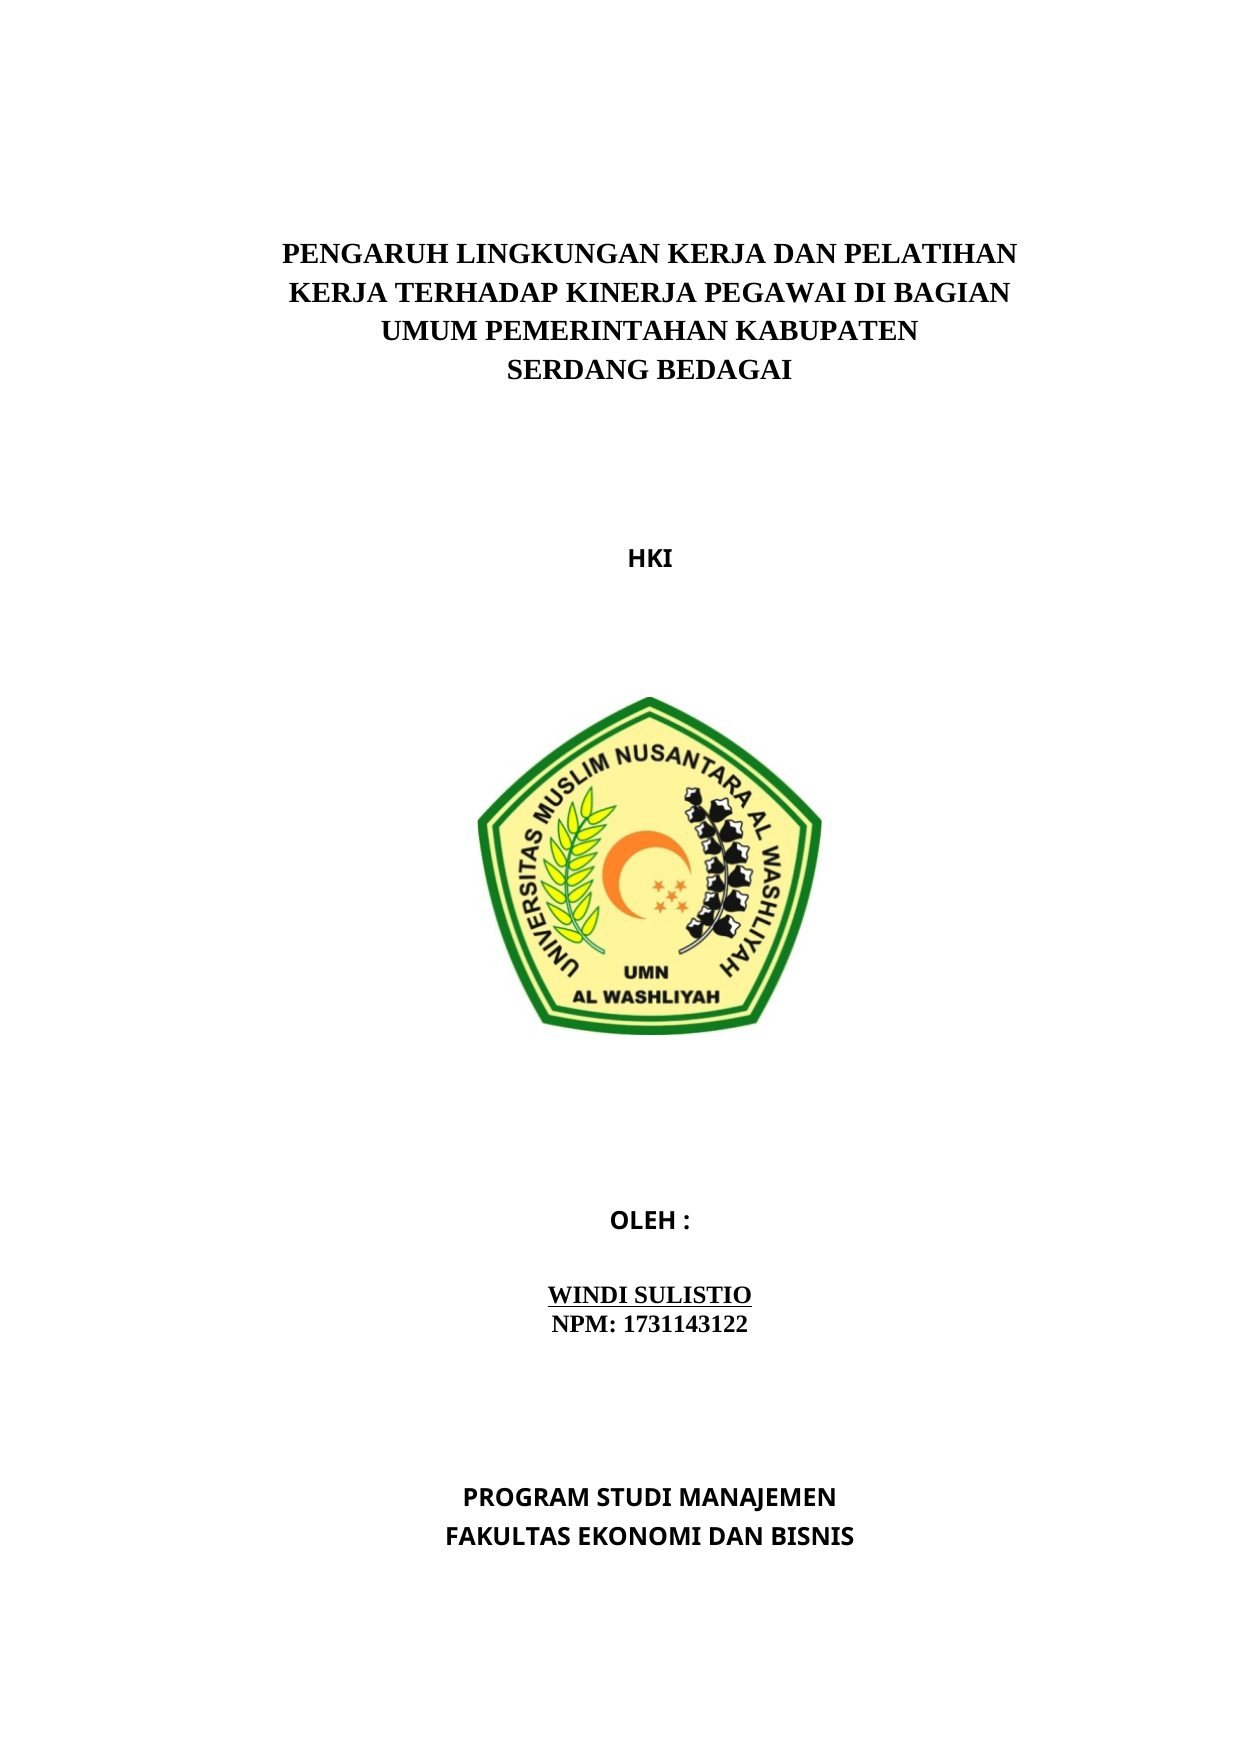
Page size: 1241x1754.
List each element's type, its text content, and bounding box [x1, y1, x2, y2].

text NPM: 1731143122 [236, 1309, 1063, 1338]
text HKI [236, 540, 1063, 574]
list PROGRAM STUDI MANAJEMEN [236, 1479, 1063, 1513]
text PENGARUH LINGKUNGAN KERJA DAN PELATIHAN KERJA TERHADAP KINERJA PEGAWAI DI BAGIAN [236, 236, 1063, 308]
list FAKULTAS EKONOMI DAN BISNIS [236, 1518, 1063, 1552]
picture [477, 697, 822, 1035]
text UMUM PEMERINTAHAN KABUPATEN [236, 313, 1063, 347]
text OLEH : [236, 1202, 1063, 1236]
text SERDANG BEDAGAI [236, 352, 1063, 385]
text WINDI SULISTIO [236, 1281, 1063, 1309]
